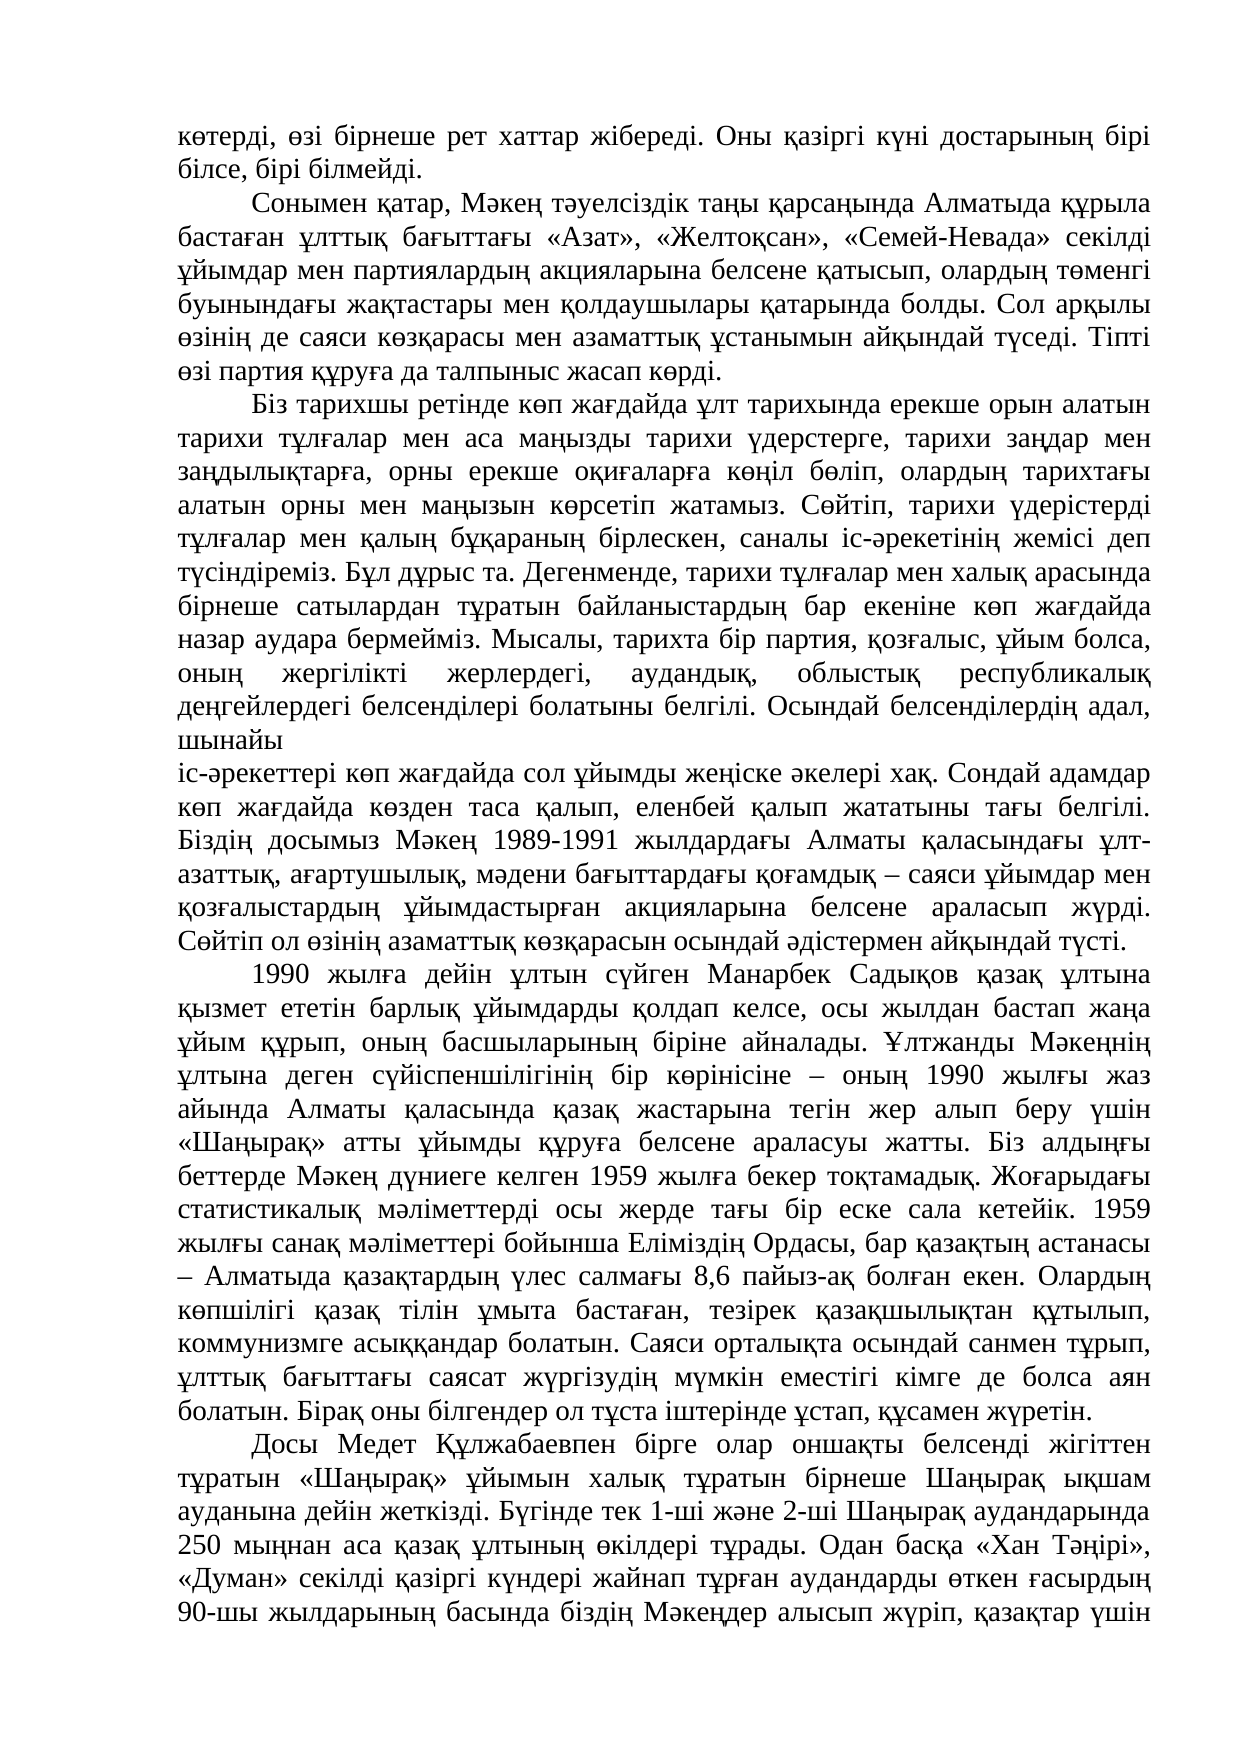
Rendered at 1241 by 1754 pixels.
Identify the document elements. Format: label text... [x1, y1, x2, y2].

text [177, 118, 1152, 185]
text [177, 1426, 1152, 1627]
text 1990 жылға дейін ұлтын сүйген Манарбек Садықов қазақ ұлтына қызмет ететін барлық ұйымдарды қолдап келсе, осы жылдан бастап жаңа ұйым құрып, оның басшыларының біріне айналады. Ұлтжанды Мәкеңнің ұлтына деген сүйіспеншілігінің бір көрінісіне – оның 1990 жылғы жаз айында Алматы қаласында қазақ жастарына тегін жер алып беру үшін «Шаңырақ» атты ұйымды құруға белсене араласуы жатты. Біз алдыңғы беттерде Мәкең дүниеге келген 1959 жылға бекер тоқтамадық. Жоғарыдағы статистикалық мәліметтерді осы жерде тағы бір еске сала кетейік. 1959 жылғы санақ мәліметтері бойынша Еліміздің Ордасы, бар қазақтың астанасы – Алматыда қазақтардың үлес салмағы 8,6 пайыз-ақ болған екен. Олардың көпшілігі қазақ тілін ұмыта бастаған, тезірек қазақшылықтан құтылып, коммунизмге асыққандар болатын. Саяси орталықта осындай санмен тұрып, ұлттық бағыттағы саясат жүргізудің мүмкін еместігі кімге де болса аян болатын. Бірақ оны білгендер ол тұста іштерінде ұстап, құсамен жүретін. [177, 957, 1152, 1426]
text Біз тарихшы ретінде көп жағдайда ұлт тарихында ерекше орын алатын тарихи тұлғалар мен аса маңызды тарихи үдерстерге, тарихи заңдар мен заңдылықтарға, орны ерекше оқиғаларға көңіл бөліп, олардың тарихтағы алатын орны мен маңызын көрсетіп жатамыз. Сөйтіп, тарихи үдерістерді тұлғалар мен қалың бұқараның бірлескен, саналы іс-әрекетінің жемісі деп түсіндіреміз. Бұл дұрыс та. Дегенменде, тарихи тұлғалар мен халық арасында бірнеше сатылардан тұратын байланыстардың бар екеніне көп жағдайда назар аудара бермейміз. Мысалы, тарихта бір партия, қозғалыс, ұйым болса, оның жергілікті жерлердегі, аудандық, облыстық республикалық деңгейлердегі белсенділері болатыны белгілі. Осындай белсенділердің адал, шынайы іс-әрекеттері көп жағдайда сол ұйымды жеңіске әкелері хақ. Сондай адамдар көп жағдайда көзден таса қалып, еленбей қалып жататыны тағы белгілі. Біздің досымыз Мәкең 1989-1991 жылдардағы Алматы қаласындағы ұлт-азаттық, ағартушылық, мәдени бағыттардағы қоғамдық – саяси ұйымдар мен қозғалыстардың ұйымдастырған акцияларына белсене араласып жүрді. Сөйтіп ол өзінің азаматтық көзқарасын осындай әдістермен айқындай түсті. [177, 386, 1152, 957]
text Сонымен қатар, Мәкең тәуелсіздік таңы қарсаңында Алматыда құрыла бастаған ұлттық бағыттағы «Азат», «Желтоқсан», «Семей-Невада» секілді ұйымдар мен партиялардың акцияларына белсене қатысып, олардың төменгі буынындағы жақтастары мен қолдаушылары қатарында болды. Сол арқылы өзінің де саяси көзқарасы мен азаматтық ұстанымын айқындай түседі. Тіпті өзі партия құруға да талпыныс жасап көрді. [177, 185, 1152, 386]
